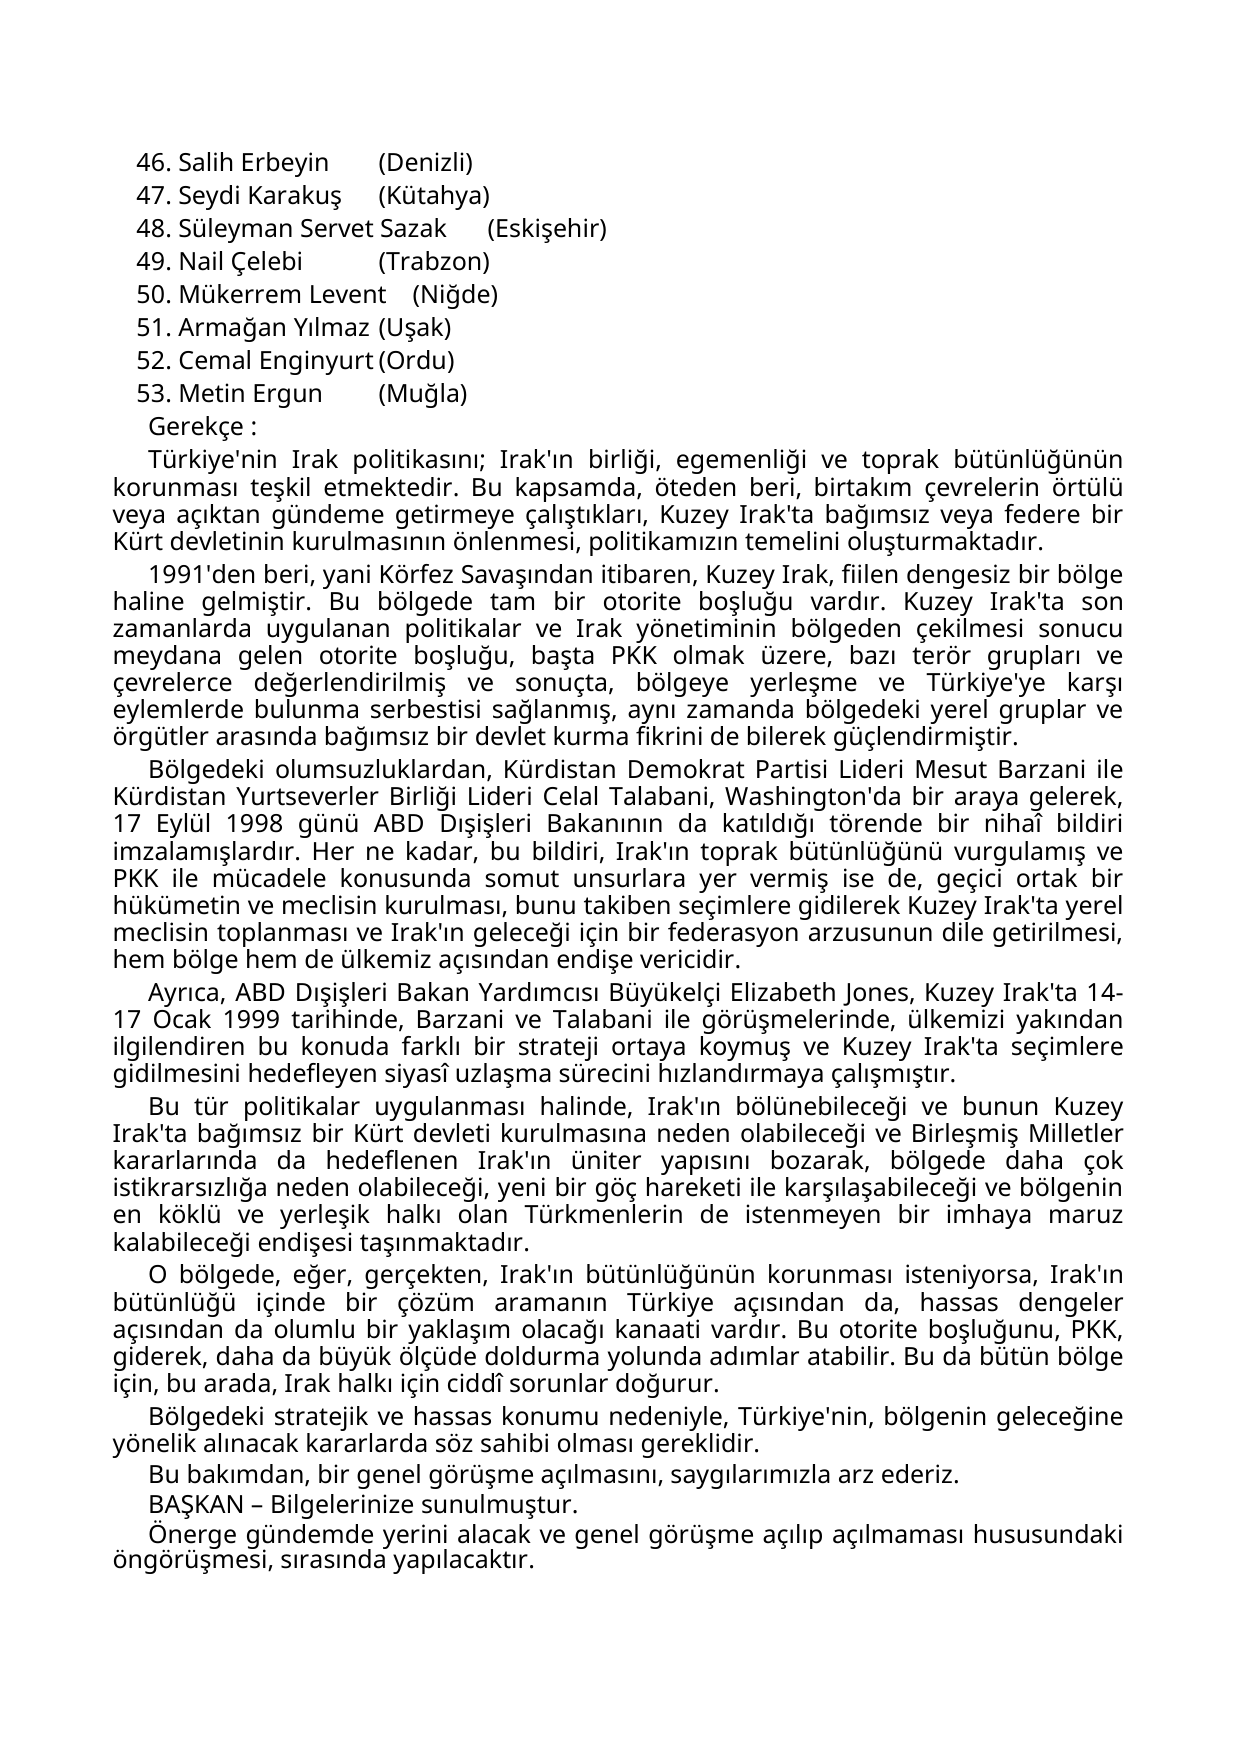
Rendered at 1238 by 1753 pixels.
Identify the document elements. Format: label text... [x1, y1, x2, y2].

text Bölgedeki stratejik ve hassas konumu nedeniyle, Türkiye'nin, bölgenin geleceğine yönelik alınacak kararlarda söz sahibi olması gereklidir. [112, 1404, 1125, 1458]
text Bu tür politikalar uygulanması halinde, Irak'ın bölünebileceği ve bunun Kuzey Irak'ta bağımsız bir Kürt devleti kurulmasına neden olabileceği ve Birleşmiş Milletler kararlarında da hedeflenen Irak'ın üniter yapısını bozarak, bölgede daha çok istikrarsızlığa neden olabileceği, yeni bir göç hareketi ile karşılaşabileceği ve bölgenin en köklü ve yerleşik halkı olan Türkmenlerin de istenmeyen bir imhaya maruz kalabileceği endişesi taşınmaktadır. [112, 1094, 1125, 1256]
text Türkiye'nin Irak politikasını; Irak'ın birliği, egemenliği ve toprak bütünlüğünün korunması teşkil etmektedir. Bu kapsamda, öteden beri, birtakım çevrelerin örtülü veya açıktan gündeme getirmeye çalıştıkları, Kuzey Irak'ta bağımsız veya federe bir Kürt devletinin kurulmasının önlenmesi, politikamızın temelini oluşturmaktadır. [112, 447, 1125, 556]
text O bölgede, eğer, gerçekten, Irak'ın bütünlüğünün korunması isteniyorsa, Irak'ın bütünlüğü içinde bir çözüm aramanın Türkiye açısından da, hassas dengeler açısından da olumlu bir yaklaşım olacağı kanaati vardır. Bu otorite boşluğunu, PKK, giderek, daha da büyük ölçüde doldurma yolunda adımlar atabilir. Bu da bütün bölge için, bu arada, Irak halkı için ciddî sorunlar doğurur. [112, 1262, 1125, 1398]
text 51. Armağan Yılmaz (Uşak) [112, 315, 1125, 342]
text 47. Seydi Karakuş (Kütahya) [112, 183, 1125, 210]
text Ayrıca, ABD Dışişleri Bakan Yardımcısı Büyükelçi Elizabeth Jones, Kuzey Irak'ta 14-17 Ocak 1999 tarihinde, Barzani ve Talabani ile görüşmelerinde, ülkemizi yakından ilgilendiren bu konuda farklı bir strateji ortaya koymuş ve Kuzey Irak'ta seçimlere gidilmesini hedefleyen siyasî uzlaşma sürecini hızlandırmaya çalışmıştır. [112, 979, 1125, 1088]
text 50. Mükerrem Levent (Niğde) [112, 282, 1125, 309]
text 1991'den beri, yani Körfez Savaşından itibaren, Kuzey Irak, fiilen dengesiz bir bölge haline gelmiştir. Bu bölgede tam bir otorite boşluğu vardır. Kuzey Irak'ta son zamanlarda uygulanan politikalar ve Irak yönetiminin bölgeden çekilmesi sonucu meydana gelen otorite boşluğu, başta PKK olmak üzere, bazı terör grupları ve çevrelerce değerlendirilmiş ve sonuçta, bölgeye yerleşme ve Türkiye'ye karşı eylemlerde bulunma serbestisi sağlanmış, aynı zamanda bölgedeki yerel gruplar ve örgütler arasında bağımsız bir devlet kurma fikrini de bilerek güçlendirmiştir. [112, 561, 1125, 751]
text 48. Süleyman Servet Sazak (Eskişehir) [112, 216, 1125, 243]
text Bölgedeki olumsuzluklardan, Kürdistan Demokrat Partisi Lideri Mesut Barzani ile Kürdistan Yurtseverler Birliği Lideri Celal Talabani, Washington'da bir araya gelerek, 17 Eylül 1998 günü ABD Dışişleri Bakanının da katıldığı törende bir nihaî bildiri imzalamışlardır. Her ne kadar, bu bildiri, Irak'ın toprak bütünlüğünü vurgulamış ve PKK ile mücadele konusunda somut unsurlara yer vermiş ise de, geçici ortak bir hükümetin ve meclisin kurulması, bunu takiben seçimlere gidilerek Kuzey Irak'ta yerel meclisin toplanması ve Irak'ın geleceği için bir federasyon arzusunun dile getirilmesi, hem bölge hem de ülkemiz açısından endişe vericidir. [112, 757, 1125, 974]
text Gerekçe : [112, 414, 1125, 441]
text Önerge gündemde yerini alacak ve genel görüşme açılıp açılmaması hususundaki öngörüşmesi, sırasında yapılacaktır. [112, 1524, 1125, 1573]
text Bu bakımdan, bir genel görüşme açılmasını, saygılarımızla arz ederiz. [112, 1464, 1125, 1488]
text 53. Metin Ergun (Muğla) [112, 381, 1125, 408]
text 46. Salih Erbeyin (Denizli) [112, 150, 1125, 177]
text 49. Nail Çelebi (Trabzon) [112, 249, 1125, 276]
text BAŞKAN – Bilgelerinize sunulmuştur. [112, 1494, 1125, 1518]
text 52. Cemal Enginyurt (Ordu) [112, 348, 1125, 375]
